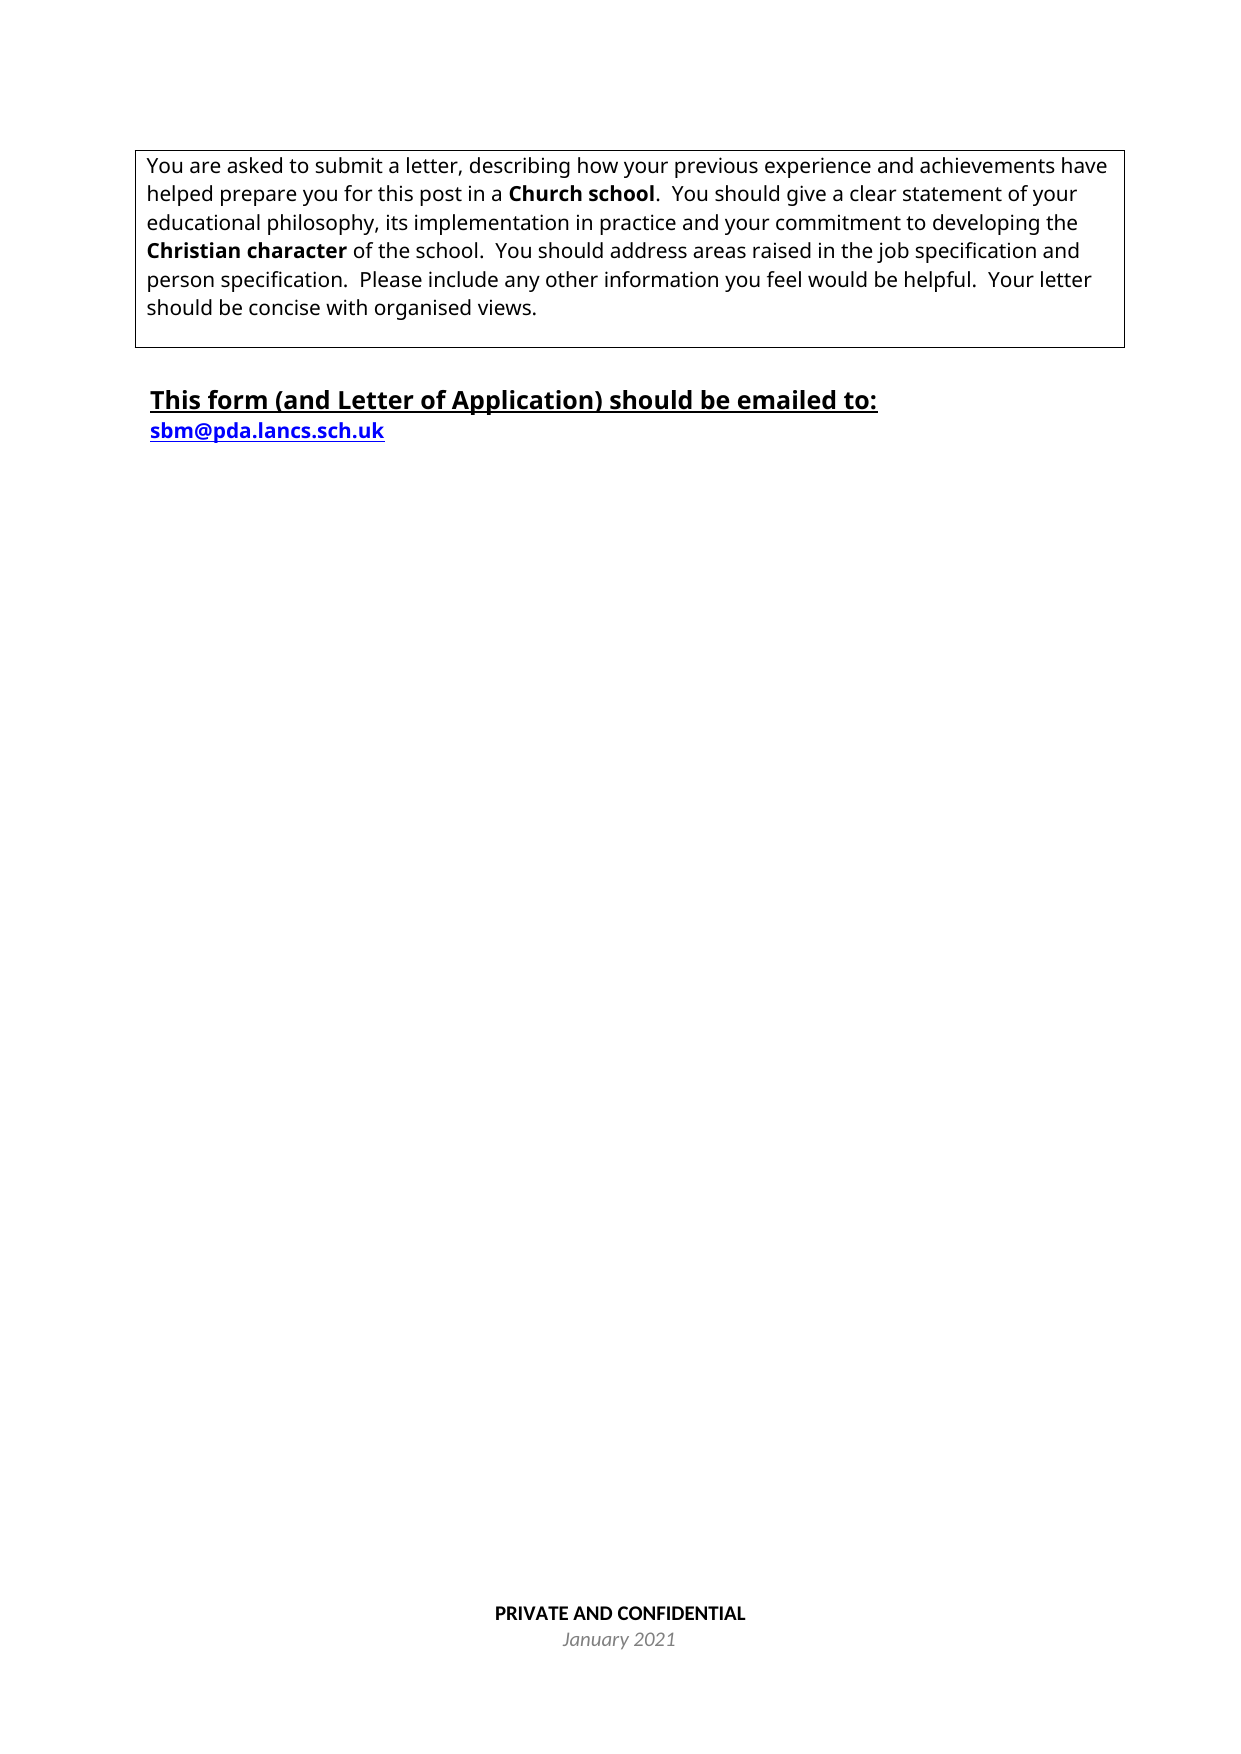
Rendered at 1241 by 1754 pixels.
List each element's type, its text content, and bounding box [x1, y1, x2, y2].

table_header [136, 151, 1124, 347]
text This form (and Letter of Application) should be emailed to: [150, 382, 1090, 445]
